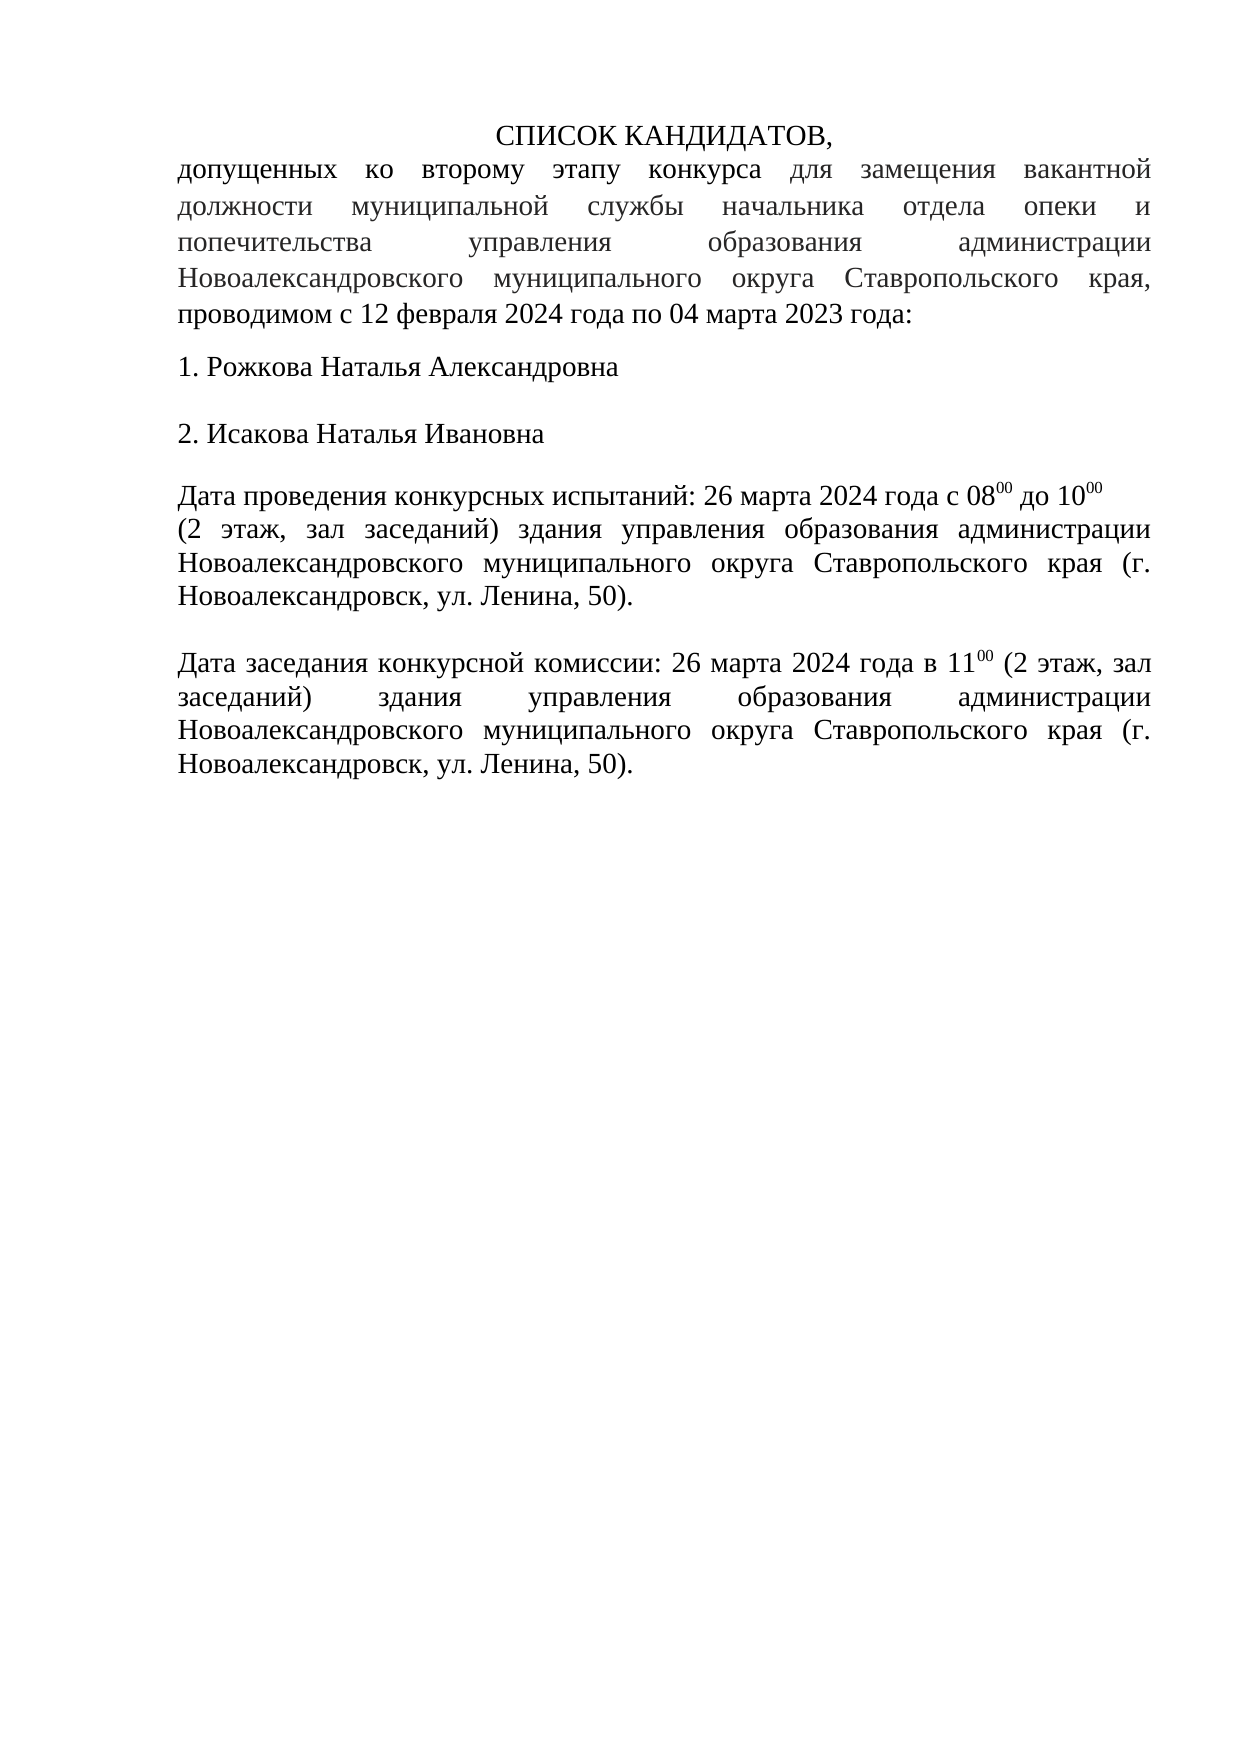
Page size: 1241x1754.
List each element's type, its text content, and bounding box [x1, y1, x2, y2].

text Дата заседания конкурсной комиссии: 26 марта 2024 года в 1100 (2 этаж, зал заседаний) здания управления образования администрации Новоалександровского муниципального округа Ставропольского края (г. Новоалександровск, ул. Ленина, 50). [177, 645, 1152, 779]
text СПИСОК КАНДИДАТОВ, [177, 118, 1152, 152]
text 2. Исакова Наталья Ивановна [177, 416, 1152, 450]
text (2 этаж, зал заседаний) здания управления образования администрации Новоалександровского муниципального округа Ставропольского края (г. Новоалександровск, ул. Ленина, 50). [177, 511, 1152, 612]
text 1. Рожкова Наталья Александровна [177, 349, 1152, 383]
text Дата проведения конкурсных испытаний: 26 марта 2024 года с 0800 до 1000 [177, 478, 1152, 511]
text допущенных ко второму этапу конкурса для замещения вакантной должности муниципальной службы начальника отдела опеки и попечительства управления образования администрации Новоалександровского муниципального округа Ставропольского края, проводимом с 12 февраля 2024 года по 04 марта 2023 года: [177, 152, 1152, 330]
